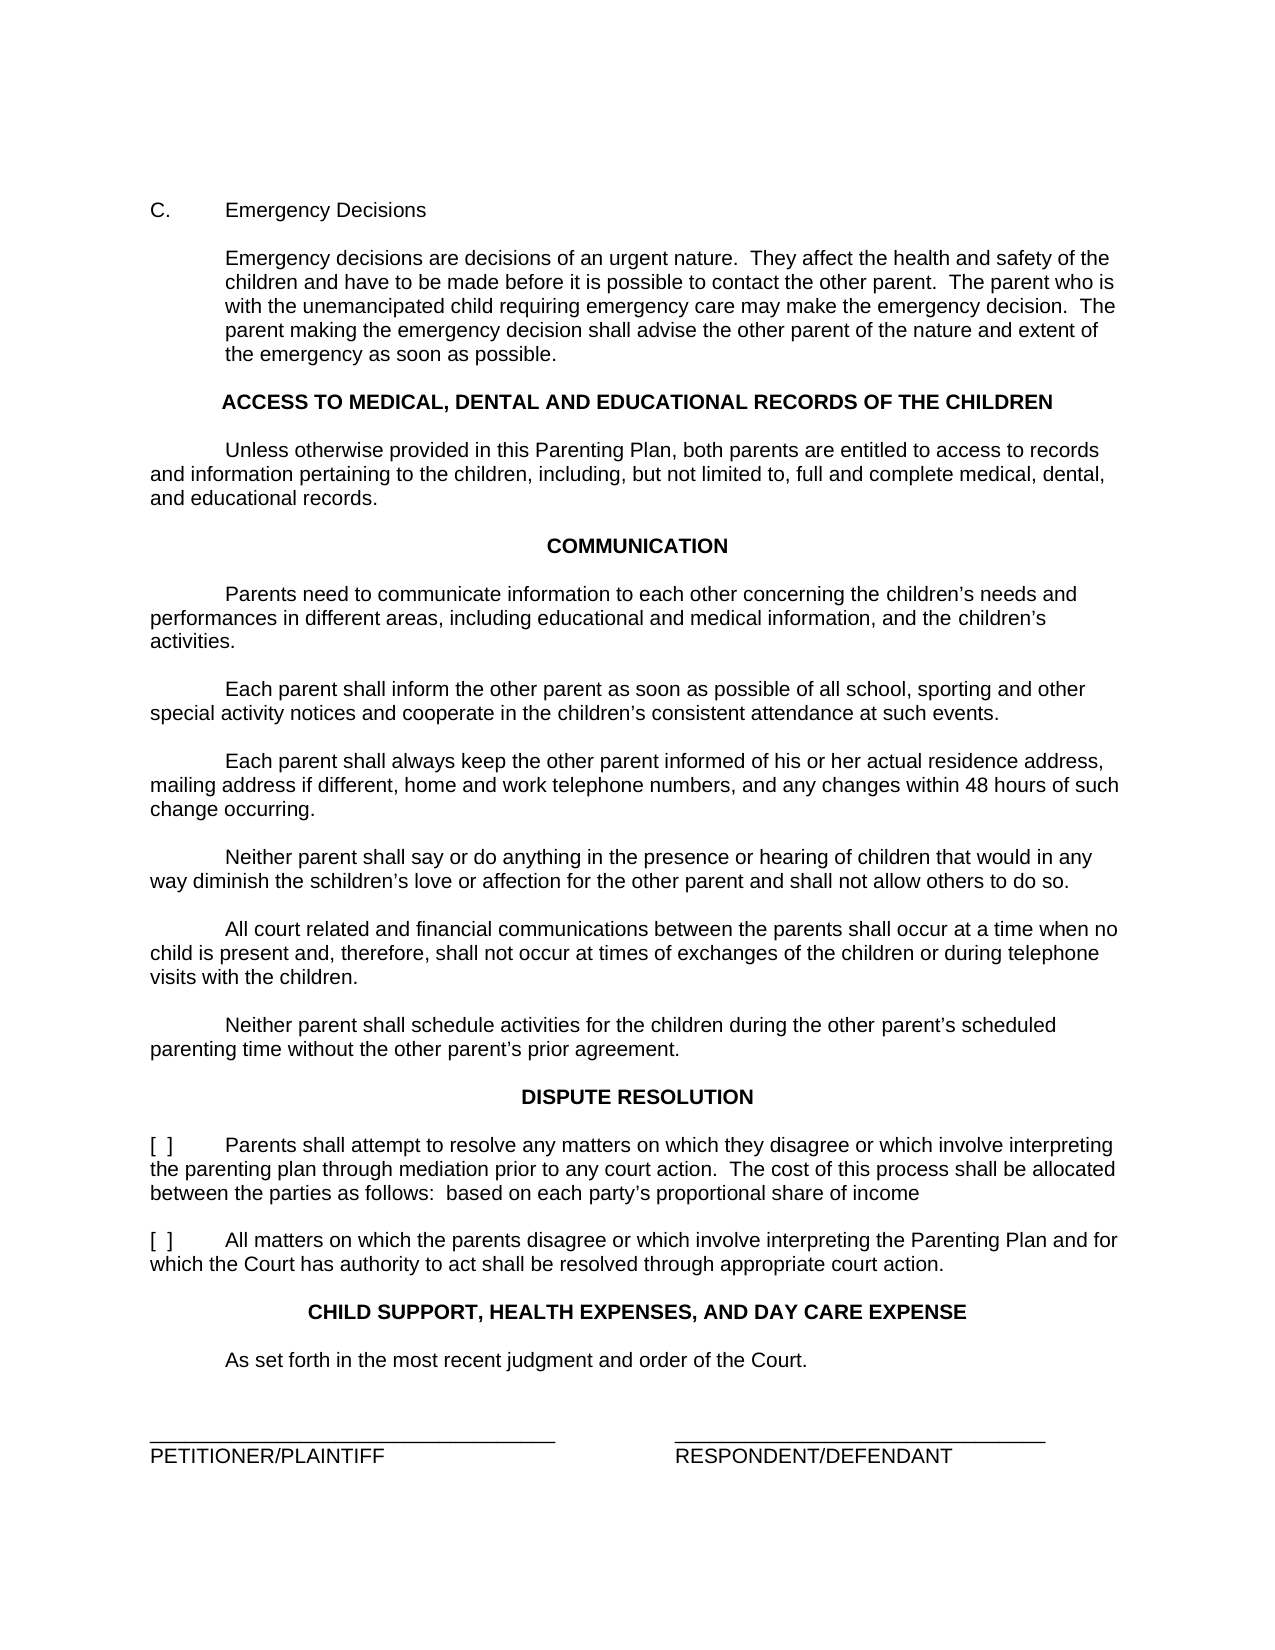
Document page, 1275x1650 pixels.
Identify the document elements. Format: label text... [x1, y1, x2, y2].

text Each parent shall always keep the other parent informed of his or her actual residence address, mailing address if different, home and work telephone numbers, and any changes within 48 hours of such change occurring. [150, 749, 1125, 821]
text PETITIONER/PLAINTIFF RESPONDENT/DEFENDANT [150, 1444, 1125, 1468]
text ACCESS TO MEDICAL, DENTAL AND EDUCATIONAL RECORDS OF THE CHILDREN [150, 390, 1125, 414]
text CHILD SUPPORT, HEALTH EXPENSES, AND DAY CARE EXPENSE [150, 1300, 1125, 1324]
text All court related and financial communications between the parents shall occur at a time when no child is present and, therefore, shall not occur at times of exchanges of the children or during telephone visits with the children. [150, 917, 1125, 989]
text COMMUNICATION [150, 533, 1125, 557]
text DISPUTE RESOLUTION [150, 1084, 1125, 1108]
text Each parent shall inform the other parent as soon as possible of all school, sporting and other special activity notices and cooperate in the children’s consistent attendance at such events. [150, 677, 1125, 725]
text Parents need to communicate information to each other concerning the children’s needs and performances in different areas, including educational and medical information, and the children’s activities. [150, 581, 1125, 653]
text As set forth in the most recent judgment and order of the Court. [150, 1348, 1125, 1372]
text Unless otherwise provided in this Parenting Plan, both parents are entitled to access to records and information pertaining to the children, including, but not limited to, full and complete medical, dental, and educational records. [150, 438, 1125, 509]
text [ ] All matters on which the parents disagree or which involve interpreting the Parenting Plan and for which the Court has authority to act shall be resolved through appropriate court action. [150, 1228, 1125, 1276]
text Neither parent shall schedule activities for the children during the other parent’s scheduled parenting time without the other parent’s prior agreement. [150, 1013, 1125, 1061]
text Neither parent shall say or do anything in the presence or hearing of children that would in any way diminish the schildren’s love or affection for the other parent and shall not allow others to do so. [150, 845, 1125, 893]
text [ ] Parents shall attempt to resolve any matters on which they disagree or which involve interpreting the parenting plan through mediation prior to any court action. The cost of this process shall be allocated between the parties as follows: based on each party’s proportional share of income [150, 1132, 1125, 1204]
text Emergency decisions are decisions of an urgent nature. They affect the health and safety of the children and have to be made before it is possible to contact the other parent. The parent who is with the unemancipated child requiring emergency care may make the emergency decision. The parent making the emergency decision shall advise the other parent of the nature and extent of the emergency as soon as possible. [225, 246, 1125, 366]
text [150, 1420, 1125, 1444]
text C. Emergency Decisions [150, 198, 1125, 222]
